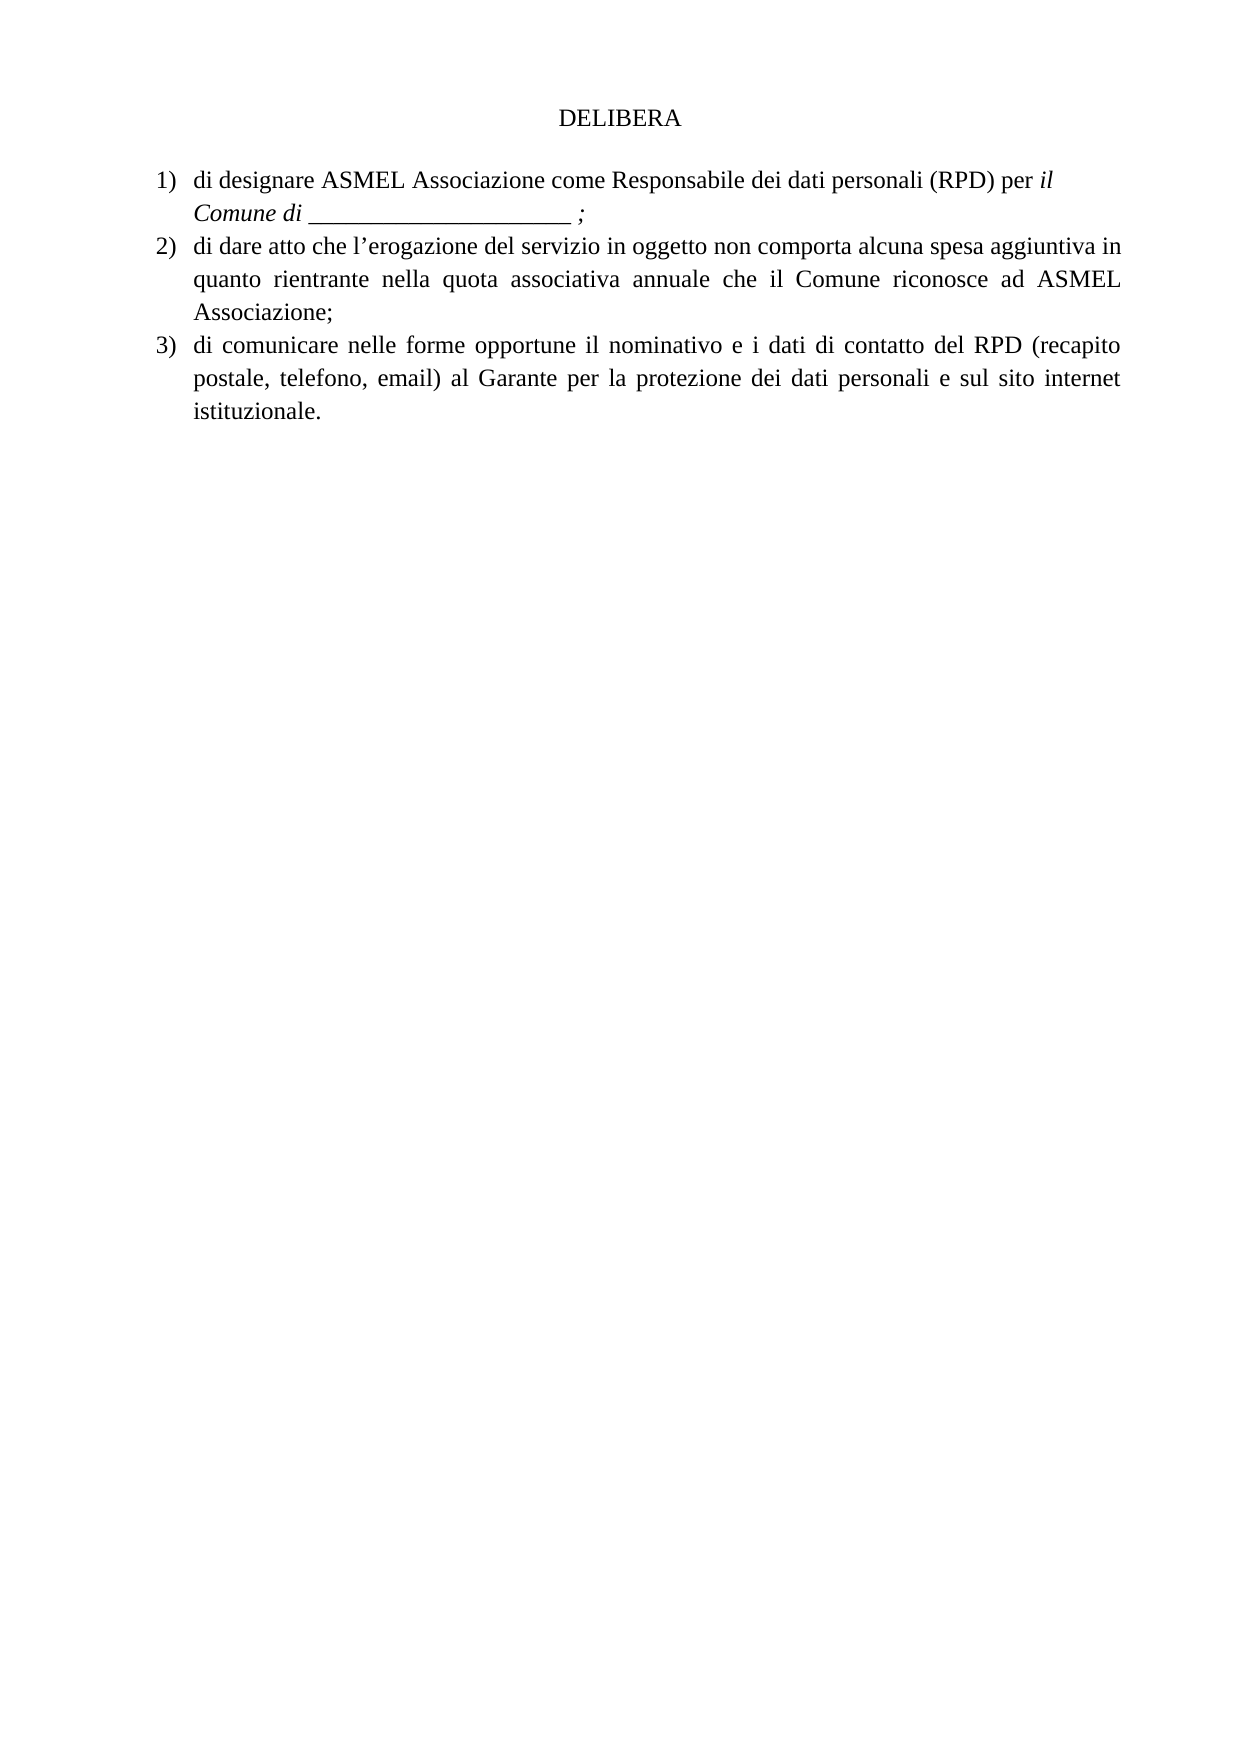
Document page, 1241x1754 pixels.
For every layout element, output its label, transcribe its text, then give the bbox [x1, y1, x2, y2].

text DELIBERA [118, 103, 1122, 132]
list di dare atto che l’erogazione del servizio in oggetto non comporta alcuna spesa aggiuntiva in quanto rientrante nella quota associativa annuale che il Comune riconosce ad ASMEL Associazione; [156, 231, 1122, 326]
list di comunicare nelle forme opportune il nominativo e i dati di contatto del RPD (recapito postale, telefono, email) al Garante per la protezione dei dati personali e sul sito internet istituzionale. [156, 330, 1122, 425]
list di designare ASMEL Associazione come Responsabile dei dati personali (RPD) per il Comune di _____________________ ; [156, 165, 1122, 227]
